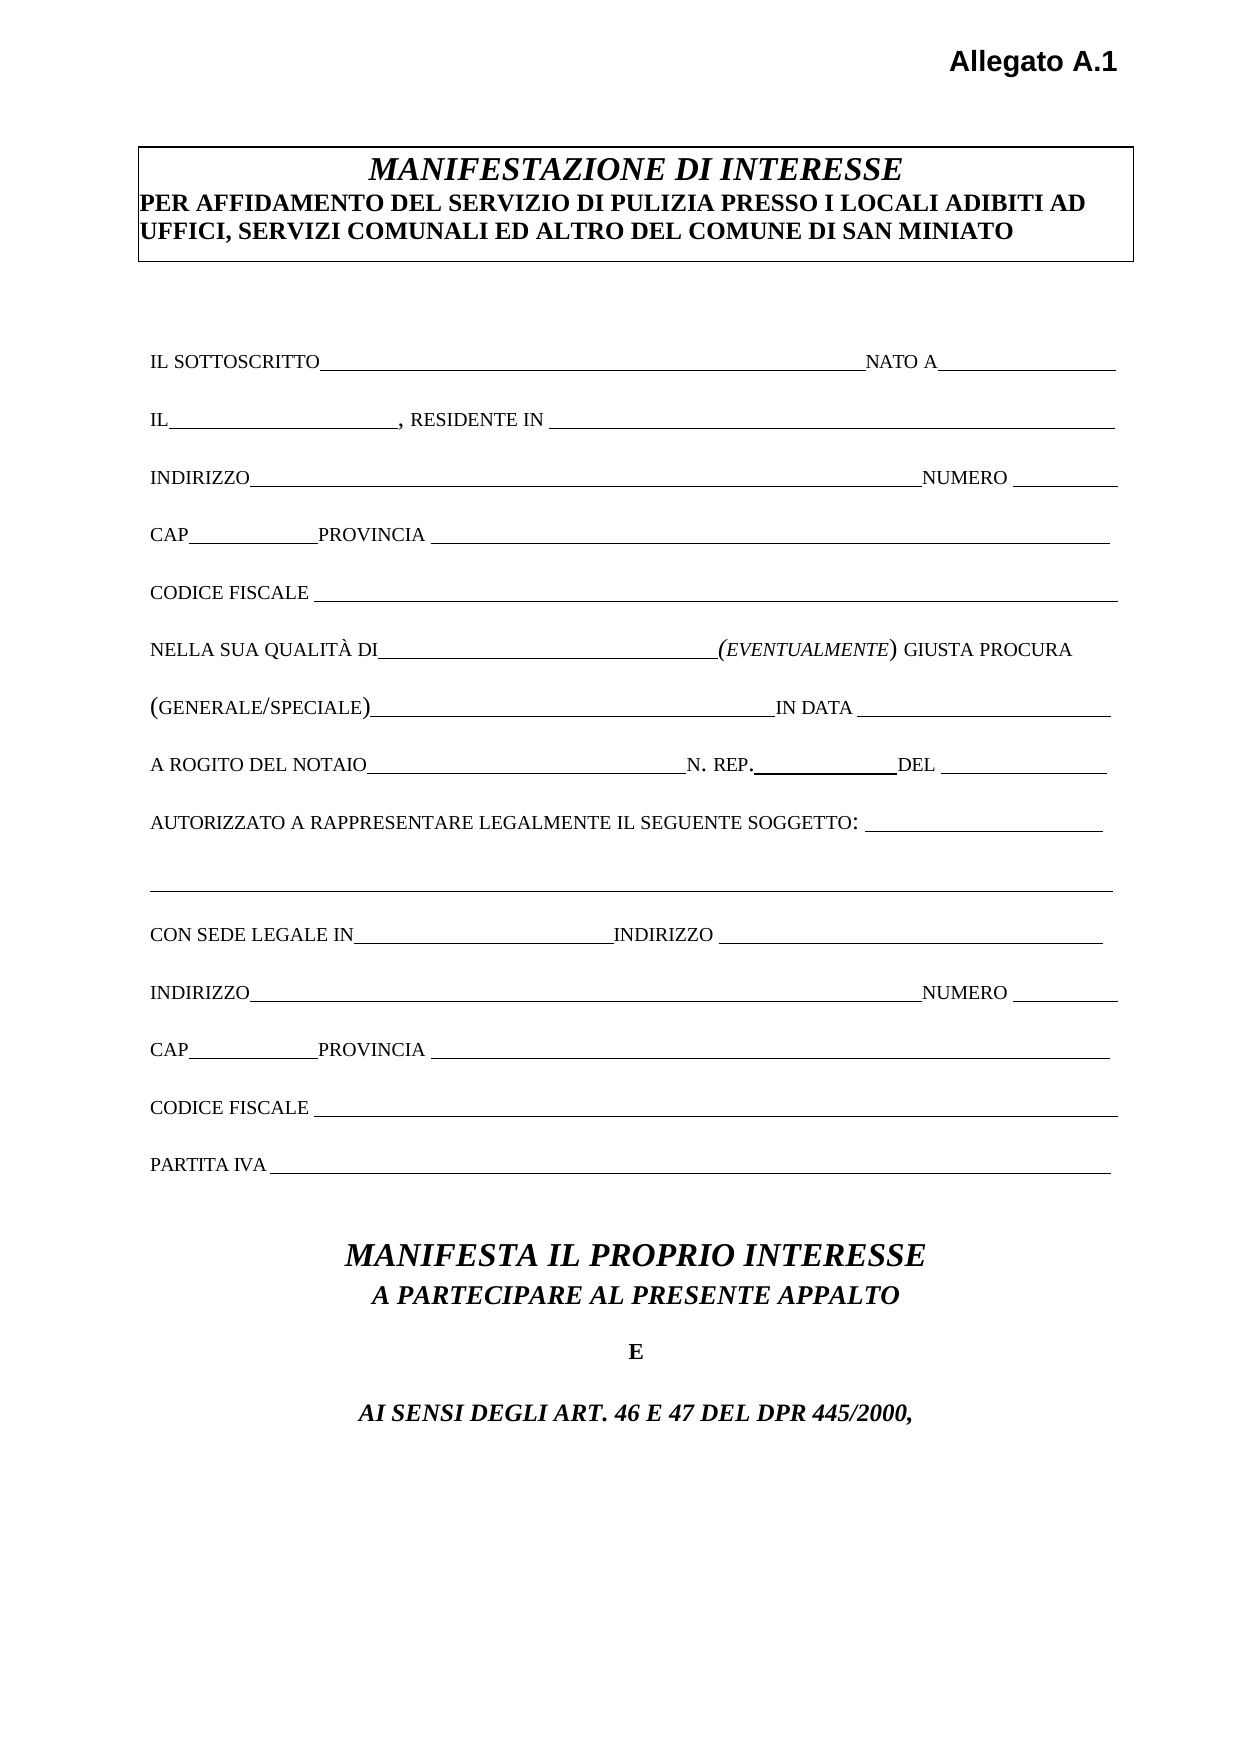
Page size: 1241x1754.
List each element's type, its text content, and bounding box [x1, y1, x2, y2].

text CON SEDE LEGALE IN INDIRIZZO [150, 923, 1144, 946]
text CODICE FISCALE [150, 1096, 1144, 1119]
text PARTITA IVA [150, 1153, 1144, 1176]
text INDIRIZZO NUMERO [150, 981, 1144, 1003]
text NELLA SUA QUALITÀ DI (EVENTUALMENTE) GIUSTA PROCURA [150, 633, 1144, 662]
subtitle AI SENSI DEGLI ART. 46 E 47 DEL DPR 445/2000, [343, 1398, 929, 1427]
text INDIRIZZO NUMERO [150, 466, 1144, 488]
text Allegato A.1 [127, 44, 1117, 78]
subtitle MANIFESTA IL PROPRIO INTERESSE [343, 1235, 929, 1273]
subtitle A PARTECIPARE AL PRESENTE APPALTO [343, 1279, 929, 1310]
text IL SOTTOSCRITTO NATO A [150, 350, 1144, 373]
text CAP PROVINCIA [150, 1038, 1144, 1061]
text IL , RESIDENTE IN [150, 403, 1144, 432]
text (GENERALE/SPECIALE) IN DATA [150, 691, 1144, 720]
text CAP PROVINCIA [150, 523, 1144, 546]
text E [128, 1338, 1144, 1364]
text AUTORIZZATO A RAPPRESENTARE LEGALMENTE IL SEGUENTE SOGGETTO: [150, 806, 1144, 835]
text A ROGITO DEL NOTAIO N. REP. DEL [150, 748, 1144, 777]
text CODICE FISCALE [150, 581, 1144, 604]
